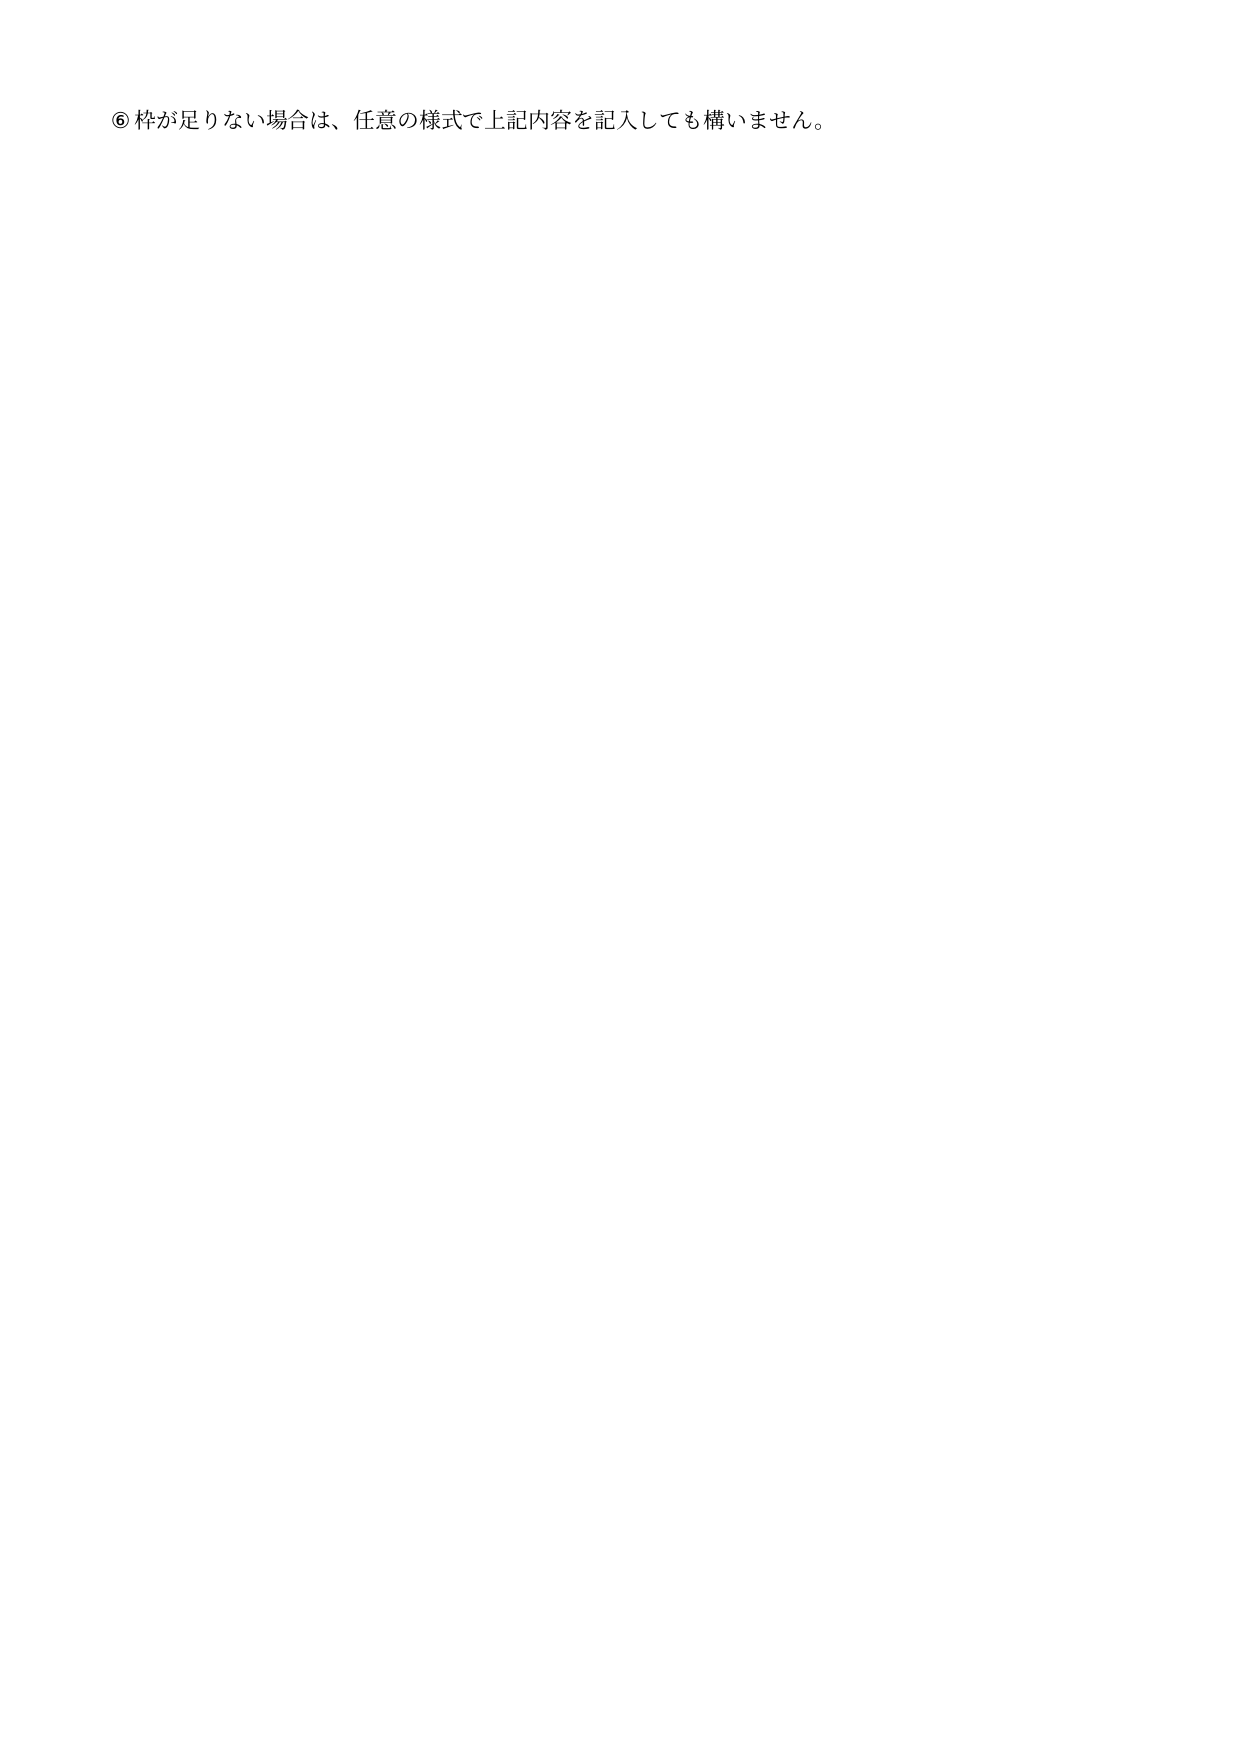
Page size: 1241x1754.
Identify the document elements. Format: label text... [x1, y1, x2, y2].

text ⑥枠が足りない場合は、任意の様式で上記内容を記入しても構いません。 [89, 100, 1152, 138]
